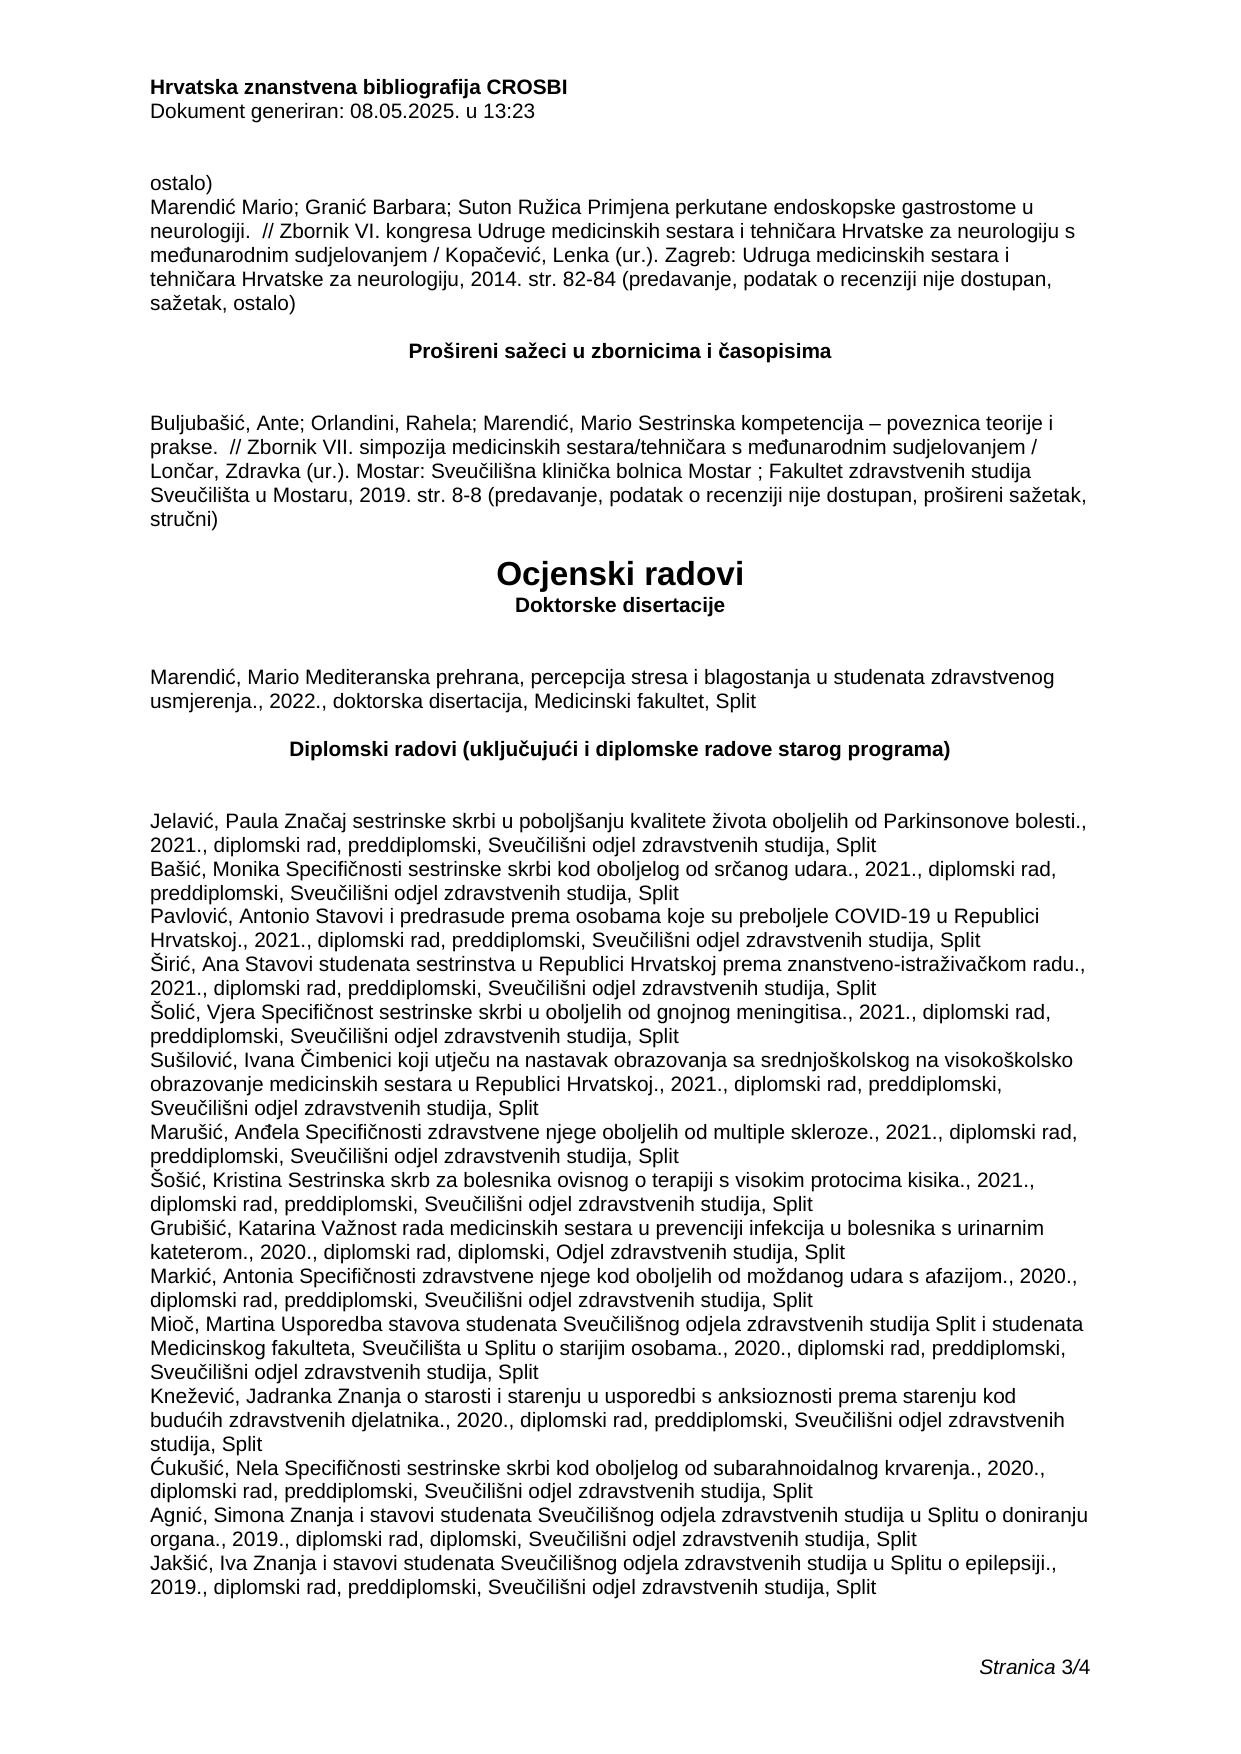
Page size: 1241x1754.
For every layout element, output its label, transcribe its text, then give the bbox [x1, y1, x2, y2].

text Marendić, Mario [150, 665, 1090, 713]
subtitle Prošireni sažeci u zbornicima i časopisima [150, 339, 1090, 363]
text Mioč, Martina [150, 1312, 1090, 1383]
text Širić, Ana [150, 952, 1090, 1000]
text Sušilović, Ivana [150, 1048, 1090, 1120]
text Marendić Mario; Granić Barbara; Suton Ružica [150, 195, 1090, 315]
text Jelavić, Paula [150, 808, 1090, 856]
text Markić, Antonia [150, 1264, 1090, 1312]
text Bašić, Monika [150, 856, 1090, 904]
text Ćukušić, Nela [150, 1455, 1090, 1503]
subtitle Doktorske disertacije [150, 593, 1090, 617]
text Marušić, Anđela [150, 1120, 1090, 1168]
text Agnić, Simona [150, 1503, 1090, 1551]
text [150, 171, 1090, 195]
subtitle Diplomski radovi (uključujući i diplomske radove starog programa) [150, 737, 1090, 761]
text Grubišić, Katarina [150, 1216, 1090, 1264]
text Buljubašić, Ante; Orlandini, Rahela; Marendić, Mario [150, 411, 1090, 530]
text Knežević, Jadranka [150, 1383, 1090, 1455]
subtitle Ocjenski radovi [150, 554, 1090, 593]
text Šolić, Vjera [150, 1000, 1090, 1048]
text Šošić, Kristina [150, 1168, 1090, 1216]
text Pavlović, Antonio [150, 904, 1090, 952]
text Jakšić, Iva [150, 1551, 1090, 1599]
